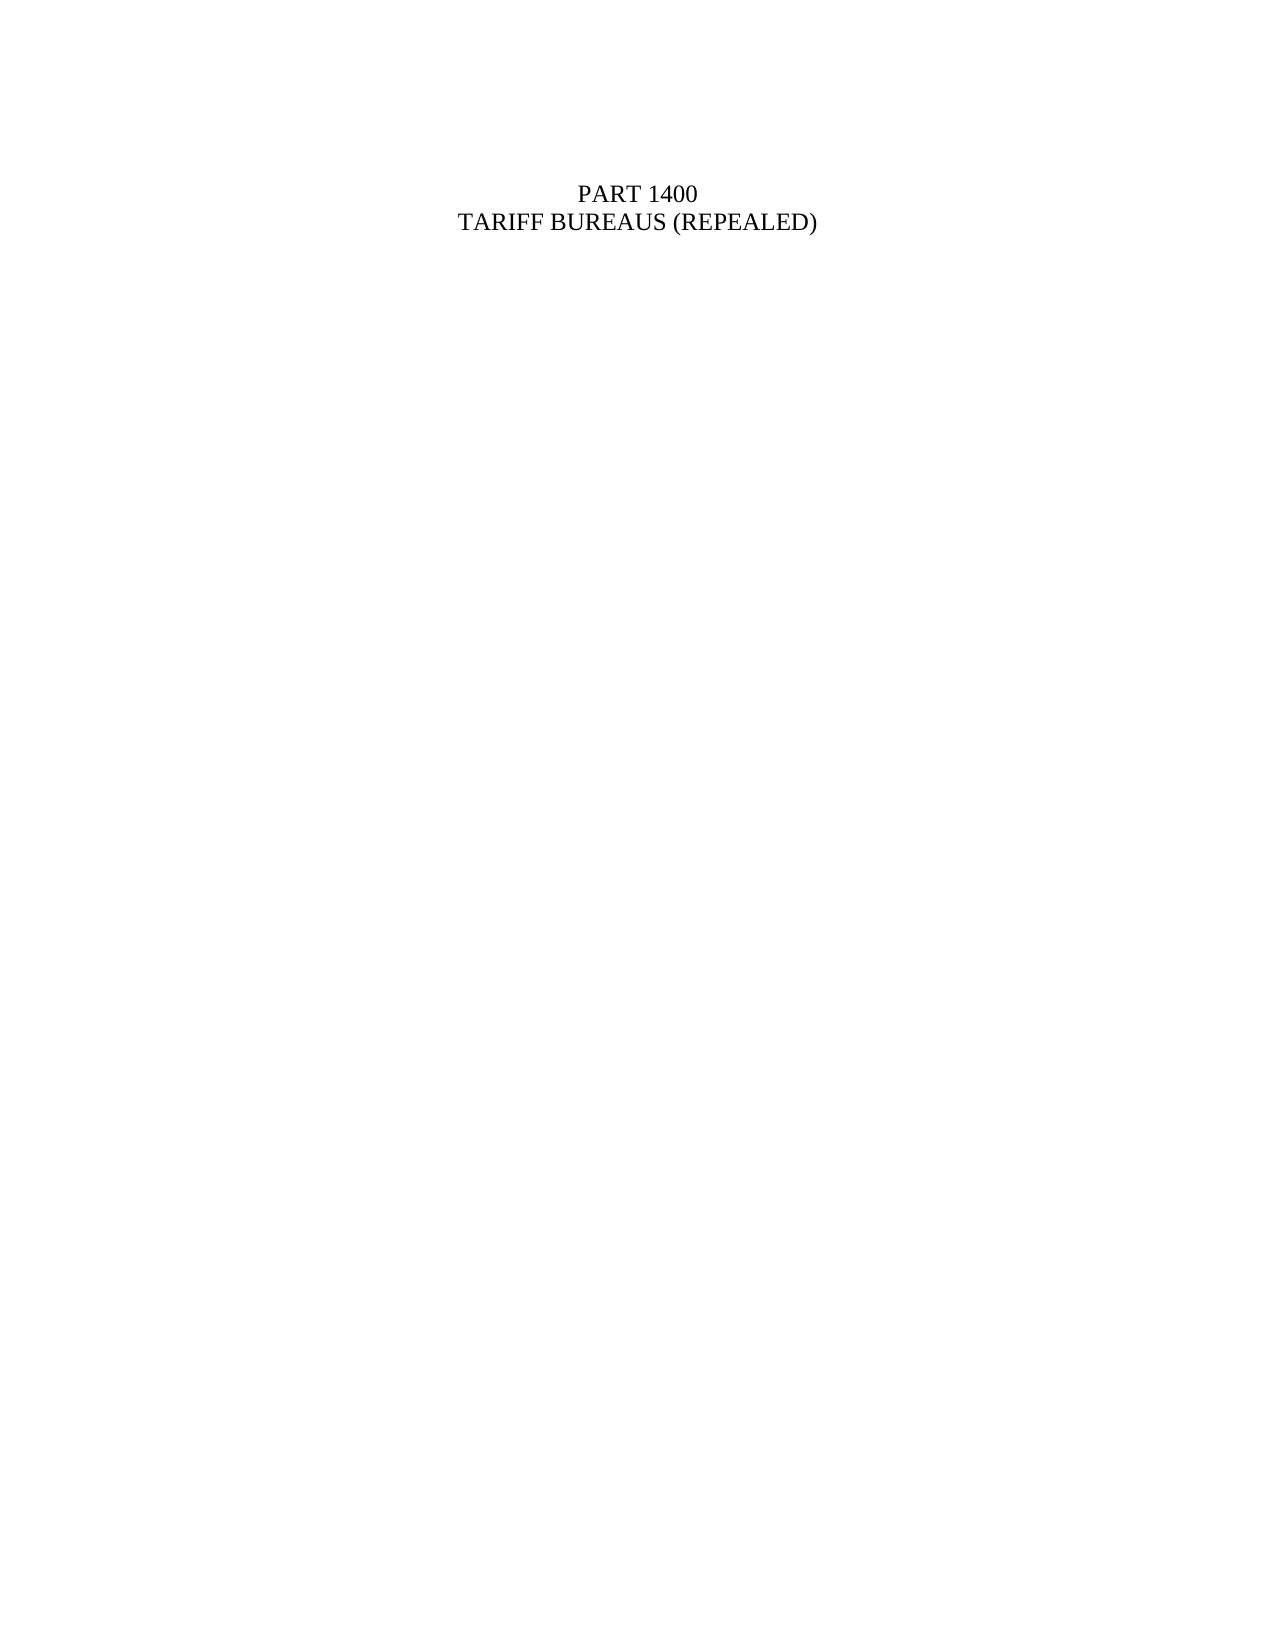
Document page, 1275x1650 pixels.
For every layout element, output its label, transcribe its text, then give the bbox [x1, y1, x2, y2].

text TARIFF BUREAUS (REPEALED) [150, 207, 1125, 236]
text PART 1400 [150, 179, 1125, 207]
